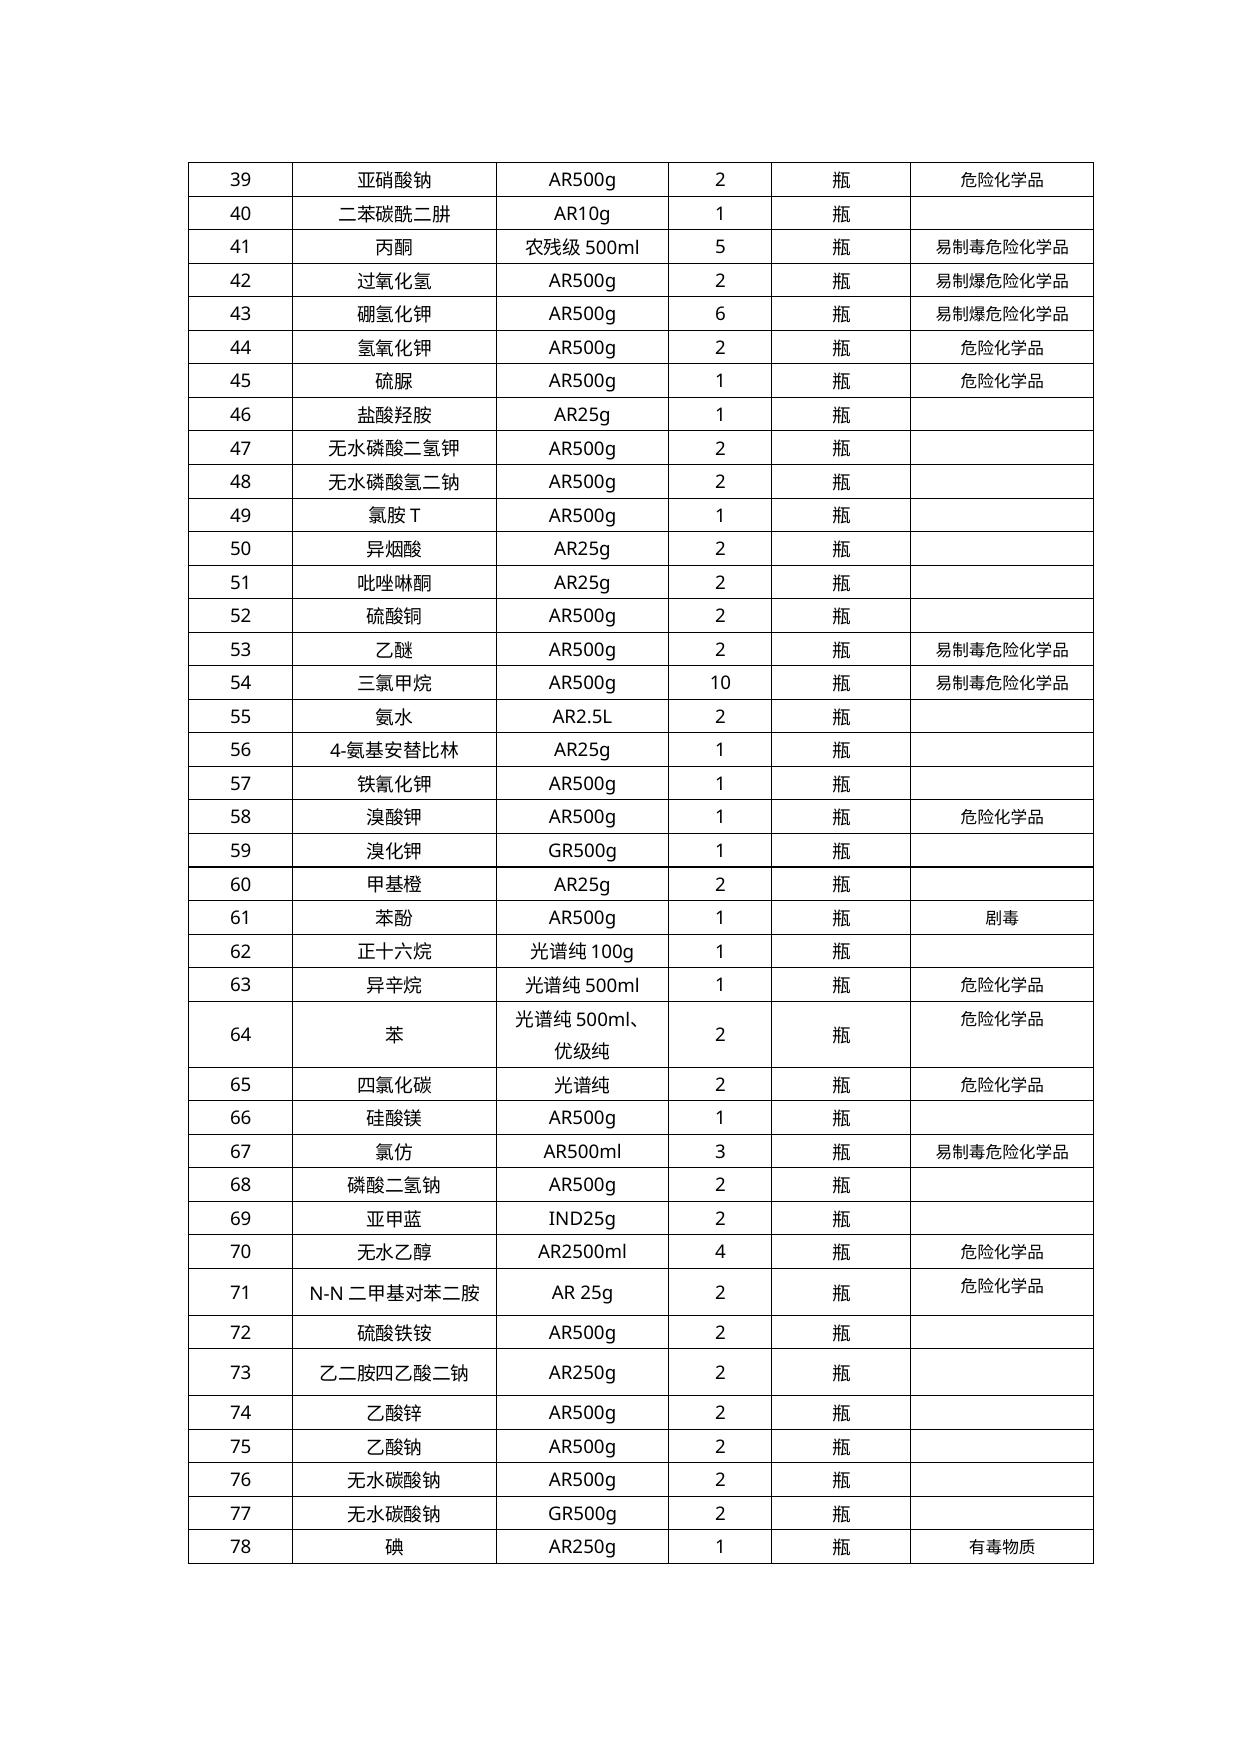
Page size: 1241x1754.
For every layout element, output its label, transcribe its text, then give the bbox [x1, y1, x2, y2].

table_cell 乙二胺四乙酸二钠 [293, 1349, 496, 1395]
table_cell AR500g [497, 633, 668, 665]
table_cell [911, 1430, 1093, 1462]
table_cell 易制毒危险化学品 [911, 230, 1093, 263]
table_cell 2 [669, 1396, 771, 1429]
table_cell [911, 197, 1093, 229]
table_cell 瓶 [772, 1463, 910, 1496]
table_cell 瓶 [772, 700, 910, 732]
table_cell AR500g [497, 364, 668, 397]
table_cell 瓶 [772, 331, 910, 363]
table_cell 39 [189, 163, 292, 196]
table_cell 无水磷酸氢二钠 [293, 465, 496, 497]
table_cell 1 [669, 197, 771, 229]
table_cell 无水乙醇 [293, 1235, 496, 1268]
table_cell AR500g [497, 1168, 668, 1201]
table_cell 45 [189, 364, 292, 397]
table_cell 1 [669, 398, 771, 430]
table_cell 危险化学品 [911, 1235, 1093, 1268]
table_cell 乙酸锌 [293, 1396, 496, 1429]
table_cell 危险化学品 [911, 968, 1093, 1001]
table_cell 2 [669, 431, 771, 464]
table_cell 2 [669, 1202, 771, 1234]
table_cell AR2.5L [497, 700, 668, 732]
table_cell 乙酸钠 [293, 1430, 496, 1462]
table_cell 4 [669, 1235, 771, 1268]
table_cell 危险化学品 [911, 364, 1093, 397]
table_cell 易制毒危险化学品 [911, 1135, 1093, 1167]
table_cell 亚甲蓝 [293, 1202, 496, 1234]
table_cell 无水碳酸钠 [293, 1463, 496, 1496]
table_cell 2 [669, 599, 771, 632]
table_cell 光谱纯100g [497, 935, 668, 967]
table_cell 瓶 [772, 834, 910, 866]
table_cell 瓶 [772, 1396, 910, 1429]
table_cell 2 [669, 566, 771, 598]
table_cell AR500g [497, 901, 668, 933]
table_cell 69 [189, 1202, 292, 1234]
table_cell AR500ml [497, 1135, 668, 1167]
table_cell 危险化学品 [911, 1002, 1093, 1067]
table_cell 5 [669, 230, 771, 263]
table_cell 59 [189, 834, 292, 866]
table_cell 硫酸铁铵 [293, 1316, 496, 1348]
table_cell AR25g [497, 733, 668, 766]
table_cell 1 [669, 935, 771, 967]
table_cell 1 [669, 834, 771, 866]
table_cell 6 [669, 297, 771, 330]
table_cell 46 [189, 398, 292, 430]
table_cell [911, 465, 1093, 497]
table_cell 瓶 [772, 532, 910, 564]
table_cell AR500g [497, 297, 668, 330]
table_cell GR500g [497, 834, 668, 866]
table_cell 瓶 [772, 465, 910, 497]
table_cell 50 [189, 532, 292, 564]
table_cell 76 [189, 1463, 292, 1496]
table_cell 53 [189, 633, 292, 665]
table_cell 42 [189, 264, 292, 296]
table_cell 易制爆危险化学品 [911, 264, 1093, 296]
table_cell 48 [189, 465, 292, 497]
table_cell 63 [189, 968, 292, 1001]
table_cell 2 [669, 1002, 771, 1067]
table_cell AR500g [497, 499, 668, 531]
table_cell 瓶 [772, 666, 910, 699]
table_cell 2 [669, 1269, 771, 1315]
table_cell 2 [669, 331, 771, 363]
table_cell 2 [669, 700, 771, 732]
table_cell 瓶 [772, 499, 910, 531]
table_cell 瓶 [772, 297, 910, 330]
table_cell AR25g [497, 868, 668, 900]
table_cell 溴酸钾 [293, 800, 496, 833]
table_cell 硫酸铜 [293, 599, 496, 632]
table_cell 77 [189, 1497, 292, 1529]
table_cell 瓶 [772, 901, 910, 933]
table_cell 2 [669, 1349, 771, 1395]
table_cell 1 [669, 901, 771, 933]
table_cell 瓶 [772, 1316, 910, 1348]
table_cell 有毒物质 [911, 1530, 1093, 1563]
table_cell 瓶 [772, 1002, 910, 1067]
table_cell [911, 499, 1093, 531]
table_cell 正十六烷 [293, 935, 496, 967]
table_cell 无水磷酸二氢钾 [293, 431, 496, 464]
table_cell AR500g [497, 331, 668, 363]
table_cell 60 [189, 868, 292, 900]
table_cell 瓶 [772, 868, 910, 900]
table_cell 71 [189, 1269, 292, 1315]
table_cell 瓶 [772, 767, 910, 799]
table_cell 光谱纯 [497, 1068, 668, 1100]
table_cell 65 [189, 1068, 292, 1100]
table_cell 75 [189, 1430, 292, 1462]
table_cell 硫脲 [293, 364, 496, 397]
table_cell 农残级500ml [497, 230, 668, 263]
table_cell 1 [669, 968, 771, 1001]
table_cell AR250g [497, 1349, 668, 1395]
table_cell 73 [189, 1349, 292, 1395]
table_cell AR25g [497, 566, 668, 598]
table_cell AR500g [497, 1396, 668, 1429]
table_cell [911, 1316, 1093, 1348]
table_cell 氯仿 [293, 1135, 496, 1167]
table_cell 瓶 [772, 968, 910, 1001]
table_cell 铁氰化钾 [293, 767, 496, 799]
table_cell 1 [669, 1530, 771, 1563]
table_cell AR25g [497, 398, 668, 430]
table_cell 2 [669, 532, 771, 564]
table_cell AR 25g [497, 1269, 668, 1315]
table_cell 瓶 [772, 197, 910, 229]
table_cell 瓶 [772, 1235, 910, 1268]
table_cell 54 [189, 666, 292, 699]
table_cell 碘 [293, 1530, 496, 1563]
table_cell 4-氨基安替比林 [293, 733, 496, 766]
table_cell 无水碳酸钠 [293, 1497, 496, 1529]
table_cell 41 [189, 230, 292, 263]
table_cell 70 [189, 1235, 292, 1268]
table_cell 2 [669, 1316, 771, 1348]
table_cell 瓶 [772, 230, 910, 263]
table_cell 47 [189, 431, 292, 464]
table_cell 硅酸镁 [293, 1101, 496, 1134]
table_cell 2 [669, 264, 771, 296]
table_cell AR25g [497, 532, 668, 564]
table_cell [911, 431, 1093, 464]
table_cell AR500g [497, 599, 668, 632]
table_cell 易制爆危险化学品 [911, 297, 1093, 330]
table_cell 2 [669, 633, 771, 665]
table_cell 68 [189, 1168, 292, 1201]
table_cell [911, 1396, 1093, 1429]
table_cell AR500g [497, 431, 668, 464]
table_cell 易制毒危险化学品 [911, 666, 1093, 699]
table_cell 盐酸羟胺 [293, 398, 496, 430]
table_cell 58 [189, 800, 292, 833]
table_cell 2 [669, 163, 771, 196]
table_cell 64 [189, 1002, 292, 1067]
table_cell 三氯甲烷 [293, 666, 496, 699]
table_cell 氨水 [293, 700, 496, 732]
table_cell 2 [669, 1430, 771, 1462]
table_cell 危险化学品 [911, 331, 1093, 363]
table_cell 溴化钾 [293, 834, 496, 866]
table_cell 1 [669, 767, 771, 799]
table_cell 瓶 [772, 1135, 910, 1167]
table_cell AR500g [497, 163, 668, 196]
table_cell 瓶 [772, 1101, 910, 1134]
table_cell 61 [189, 901, 292, 933]
table_cell [911, 1349, 1093, 1395]
table_cell 1 [669, 733, 771, 766]
table_cell [911, 935, 1093, 967]
table_cell [911, 532, 1093, 564]
table_cell [911, 767, 1093, 799]
table_cell 二苯碳酰二肼 [293, 197, 496, 229]
table_cell 瓶 [772, 163, 910, 196]
table_cell 瓶 [772, 1068, 910, 1100]
table_cell [911, 1497, 1093, 1529]
table_cell AR250g [497, 1530, 668, 1563]
table_cell [911, 599, 1093, 632]
table_cell 1 [669, 800, 771, 833]
table_cell 四氯化碳 [293, 1068, 496, 1100]
table_cell 瓶 [772, 264, 910, 296]
table_cell 剧毒 [911, 901, 1093, 933]
table_cell 72 [189, 1316, 292, 1348]
table_cell 吡唑啉酮 [293, 566, 496, 598]
table_cell 过氧化氢 [293, 264, 496, 296]
table_cell 49 [189, 499, 292, 531]
table_cell 瓶 [772, 1269, 910, 1315]
table_cell 62 [189, 935, 292, 967]
table_cell 亚硝酸钠 [293, 163, 496, 196]
table_cell [911, 733, 1093, 766]
table_cell [911, 566, 1093, 598]
table_cell 40 [189, 197, 292, 229]
table_cell 78 [189, 1530, 292, 1563]
table_cell 瓶 [772, 599, 910, 632]
table_cell AR10g [497, 197, 668, 229]
table_cell AR500g [497, 1463, 668, 1496]
table_cell [911, 1101, 1093, 1134]
table_cell 2 [669, 868, 771, 900]
table_cell 瓶 [772, 431, 910, 464]
table_cell 57 [189, 767, 292, 799]
table_cell [911, 868, 1093, 900]
table_cell 异烟酸 [293, 532, 496, 564]
table_cell 异辛烷 [293, 968, 496, 1001]
table_cell [911, 1463, 1093, 1496]
table_cell 瓶 [772, 935, 910, 967]
table_cell 瓶 [772, 1497, 910, 1529]
table_cell IND25g [497, 1202, 668, 1234]
table_cell 55 [189, 700, 292, 732]
table_cell 易制毒危险化学品 [911, 633, 1093, 665]
table_cell 危险化学品 [911, 163, 1093, 196]
table_cell AR500g [497, 666, 668, 699]
table_cell 10 [669, 666, 771, 699]
table_cell 甲基橙 [293, 868, 496, 900]
table_cell 危险化学品 [911, 1269, 1093, 1315]
table_cell [911, 834, 1093, 866]
table_cell 1 [669, 499, 771, 531]
table_cell 瓶 [772, 566, 910, 598]
table_cell AR2500ml [497, 1235, 668, 1268]
table_cell 氯胺 T [293, 499, 496, 531]
table_cell 44 [189, 331, 292, 363]
table_cell [911, 1168, 1093, 1201]
table_cell 危险化学品 [911, 800, 1093, 833]
table_cell 2 [669, 1497, 771, 1529]
table_cell 瓶 [772, 1430, 910, 1462]
table_cell 瓶 [772, 398, 910, 430]
table_cell 2 [669, 1168, 771, 1201]
table_cell 光谱纯500ml、优级纯 [497, 1002, 668, 1067]
table_cell [911, 700, 1093, 732]
table_cell 67 [189, 1135, 292, 1167]
table_cell 瓶 [772, 633, 910, 665]
table_cell 硼氢化钾 [293, 297, 496, 330]
table_cell 瓶 [772, 733, 910, 766]
table_cell AR500g [497, 264, 668, 296]
table_cell 危险化学品 [911, 1068, 1093, 1100]
table_cell 3 [669, 1135, 771, 1167]
table_cell AR500g [497, 1430, 668, 1462]
table_cell 74 [189, 1396, 292, 1429]
table_cell 瓶 [772, 1530, 910, 1563]
table_cell N-N 二甲基对苯二胺 [293, 1269, 496, 1315]
table_cell 2 [669, 1068, 771, 1100]
table_cell 66 [189, 1101, 292, 1134]
table_cell AR500g [497, 465, 668, 497]
table_cell 苯酚 [293, 901, 496, 933]
table_cell 苯 [293, 1002, 496, 1067]
table_cell 氢氧化钾 [293, 331, 496, 363]
table_cell 瓶 [772, 1202, 910, 1234]
table_cell 43 [189, 297, 292, 330]
table_cell 光谱纯500ml [497, 968, 668, 1001]
table_cell 乙醚 [293, 633, 496, 665]
table_cell 56 [189, 733, 292, 766]
table_cell AR500g [497, 1316, 668, 1348]
table_cell 1 [669, 364, 771, 397]
table_cell 瓶 [772, 1168, 910, 1201]
table_cell [911, 1202, 1093, 1234]
table_cell 1 [669, 1101, 771, 1134]
table_cell GR500g [497, 1497, 668, 1529]
table_cell [911, 398, 1093, 430]
table_cell 51 [189, 566, 292, 598]
table_cell 52 [189, 599, 292, 632]
table_cell 2 [669, 1463, 771, 1496]
table_cell 瓶 [772, 800, 910, 833]
table_cell 磷酸二氢钠 [293, 1168, 496, 1201]
table_cell AR500g [497, 800, 668, 833]
table_cell 瓶 [772, 1349, 910, 1395]
table_cell 丙酮 [293, 230, 496, 263]
table_cell AR500g [497, 767, 668, 799]
table_cell 瓶 [772, 364, 910, 397]
table_cell 2 [669, 465, 771, 497]
table_cell AR500g [497, 1101, 668, 1134]
